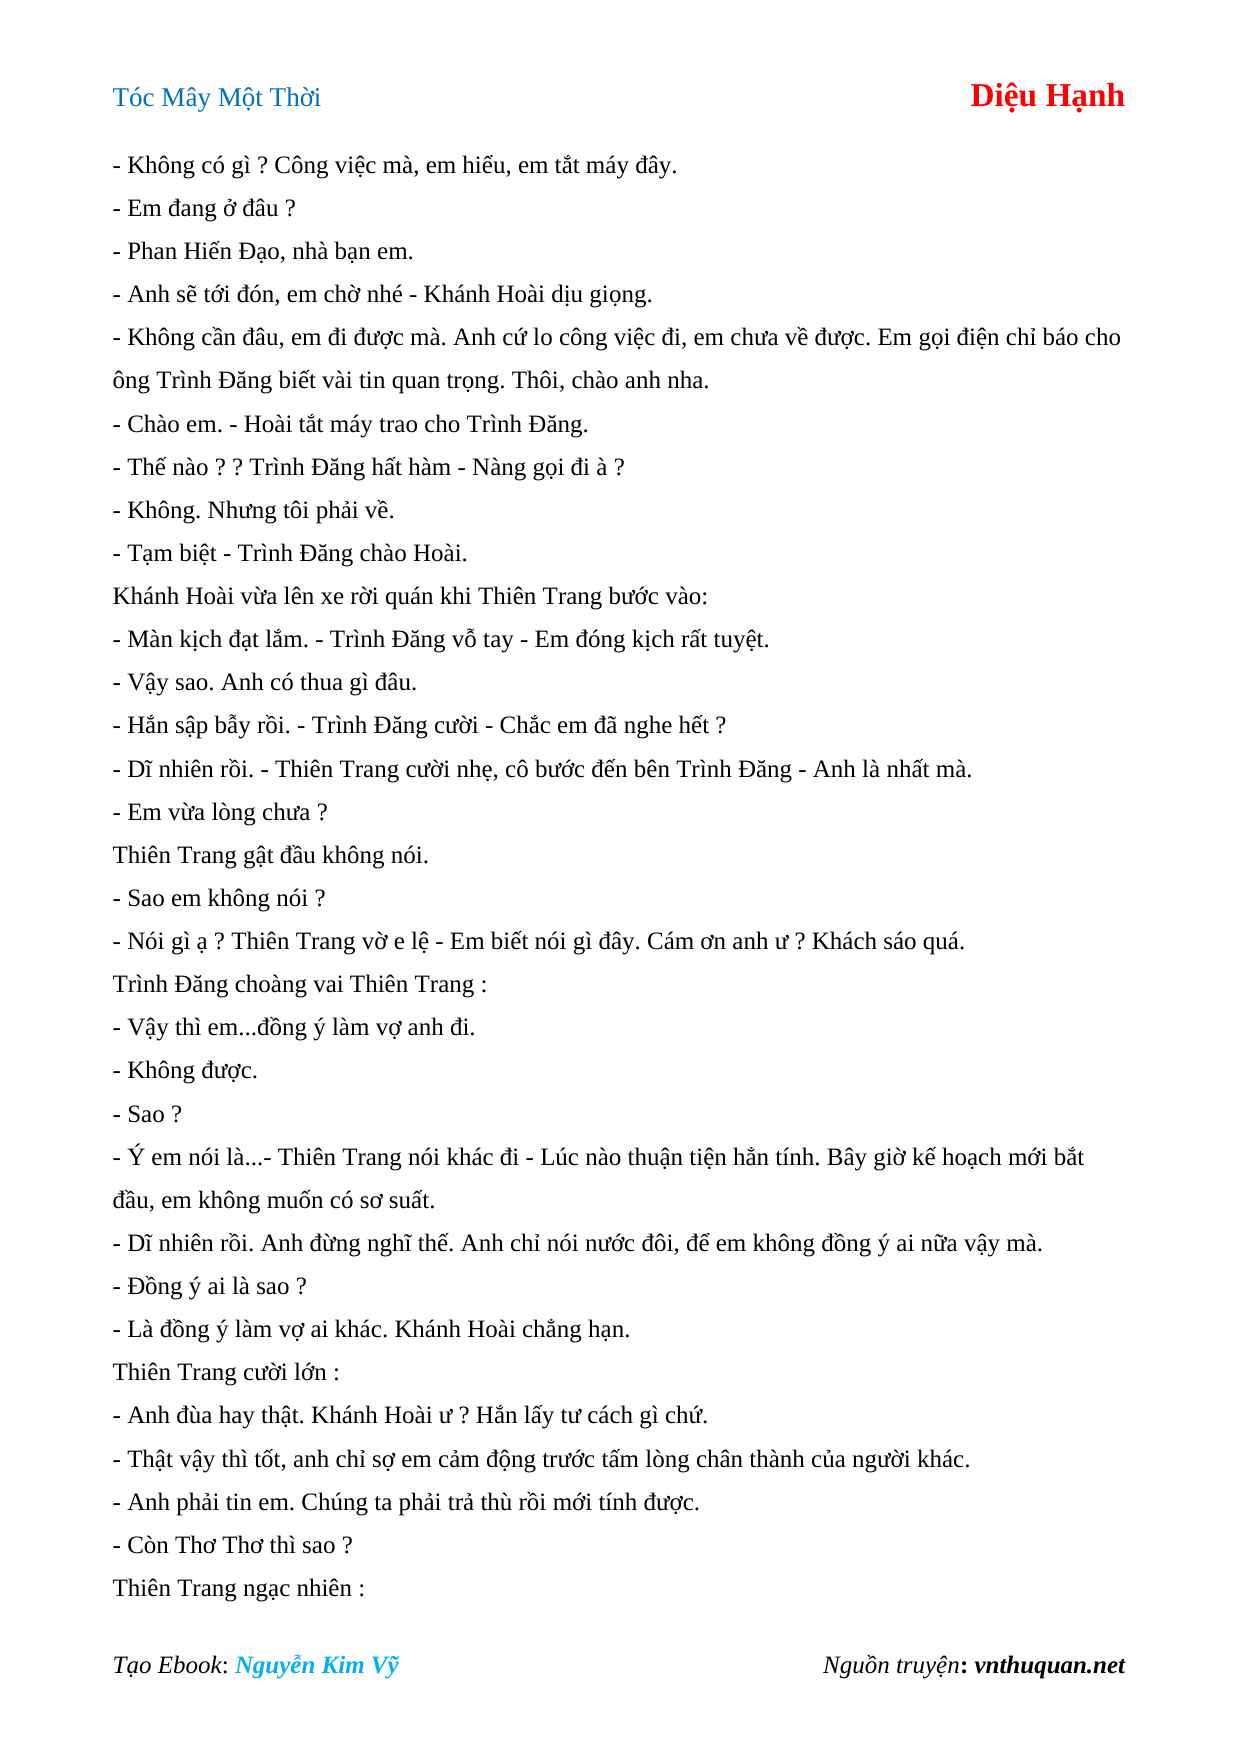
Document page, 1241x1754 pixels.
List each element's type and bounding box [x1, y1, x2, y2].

text [112, 150, 1128, 1602]
